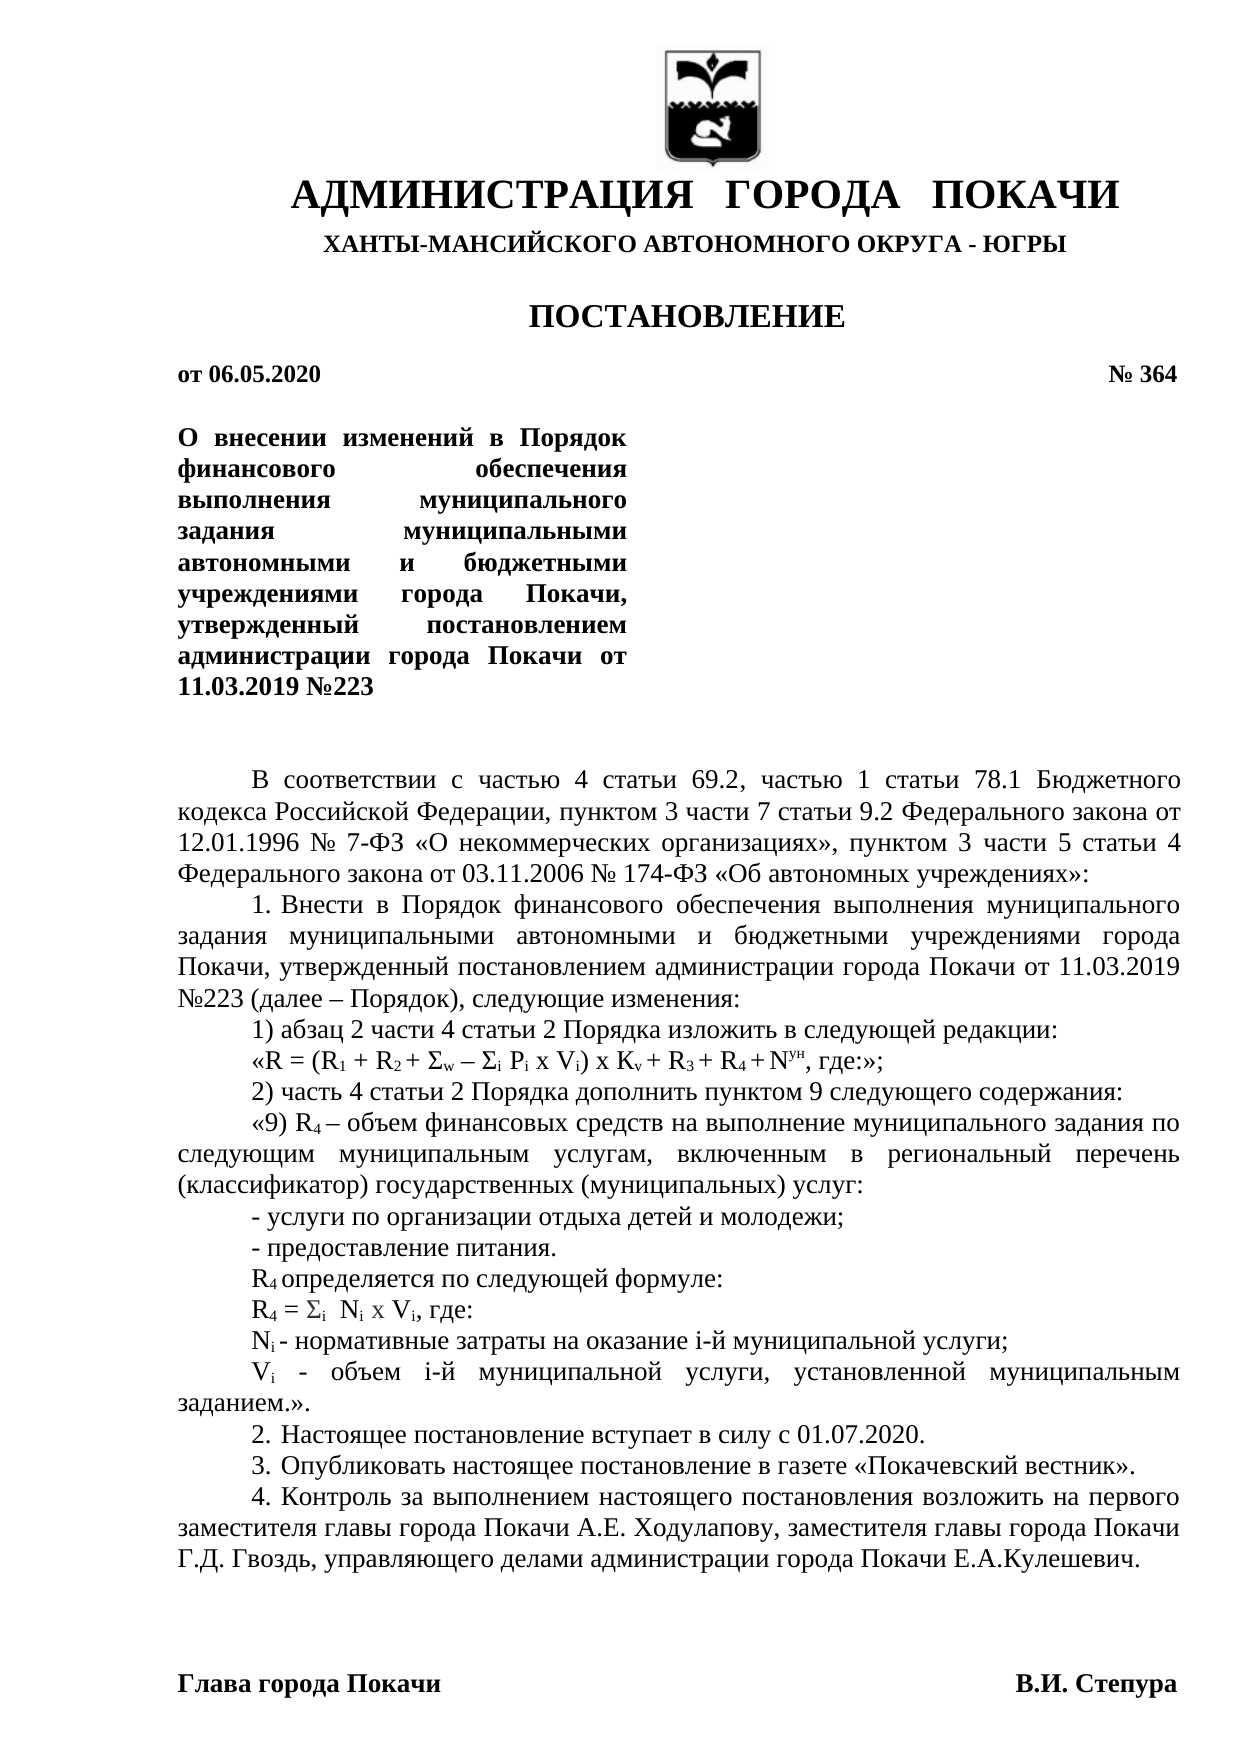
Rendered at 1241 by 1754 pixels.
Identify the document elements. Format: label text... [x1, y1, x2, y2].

text В соответствии с частью 4 статьи 69.2, частью 1 статьи 78.1 Бюджетного кодекса Российской Федерации, пунктом 3 части 7 статьи 9.2 Федерального закона от 12.01.1996 № 7-ФЗ «О некоммерческих организациях», пунктом 3 части 5 статьи 4 Федерального закона от 03.11.2006 № 174-ФЗ «Об автономных учреждениях»: [177, 764, 1181, 888]
list Настоящее постановление вступает в силу с 01.07.2020. [177, 1418, 1181, 1449]
text от 06.05.2020 № 364 [177, 359, 1181, 387]
list Внести в Порядок финансового обеспечения выполнения муниципального задания муниципальными автономными и бюджетными учреждениями города Покачи, утвержденный постановлением администрации города Покачи от 11.03.2019 №223 (далее – Порядок), следующие изменения: [177, 888, 1181, 1013]
list АДМИНИСТРАЦИЯ ГОРОДА ПОКАЧИ [177, 169, 1181, 217]
text R4 = Σi Ni x Vi, где: [177, 1293, 306, 1324]
text Ni - нормативные затраты на оказание i-й муниципальной услуги; [177, 1324, 1181, 1355]
text Vi - объем i-й муниципальной услуги, установленной муниципальным заданием.». [177, 1355, 1181, 1418]
text Глава города Покачи В.И. Степура [177, 1667, 1181, 1698]
text R4 определяется по следующей формуле: [177, 1262, 1181, 1293]
list ХАНТЫ-МАНСИЙСКОГО АВТОНОМНОГО ОКРУГА - ЮГРЫ [177, 229, 1181, 258]
text - услуги по организации отдыха детей и молодежи; [177, 1200, 1181, 1231]
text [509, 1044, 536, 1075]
list Опубликовать настоящее постановление в газете «Покачевский вестник». [177, 1449, 1181, 1480]
list ПОСТАНОВЛЕНИЕ [177, 296, 1131, 335]
list часть 4 статьи 2 Порядка дополнить пунктом 9 следующего содержания: [177, 1075, 1181, 1106]
list Контроль за выполнением настоящего постановления возложить на первого заместителя главы города Покачи А.Е. Ходулапову, заместителя главы города Покачи Г.Д. Гвоздь, управляющего делами администрации города Покачи Е.А.Кулешевич. [177, 1480, 1181, 1573]
text - предоставление питания. [177, 1231, 1181, 1262]
text R4 = Σi Ni x Vi, где: [385, 1293, 1181, 1324]
text «R = (R1 + R2 + Σw – Σi Pi x Vi) x Кv + R3 + R4 + Nун, где:»; [616, 1044, 1181, 1075]
list абзац 2 части 4 статьи 2 Порядка изложить в следующей редакции: [177, 1013, 1181, 1044]
text «R = (R1 + R2 + Σw – Σi Pi x Vi) x Кv + R3 + R4 + Nун, где:»; [177, 1044, 427, 1075]
table_header О внесении изменений в Порядок финансового обеспечения выполнения муниципального задания муниципальными автономными и бюджетными учреждениями города Покачи, утвержденный постановлением администрации города Покачи от 11.03.2019 №223 [166, 421, 638, 732]
text «9) R4 – объем финансовых средств на выполнение муниципального задания по следующим муниципальным услугам, включенным в региональный перечень (классификатор) государственных (муниципальных) услуг: [177, 1106, 1181, 1200]
